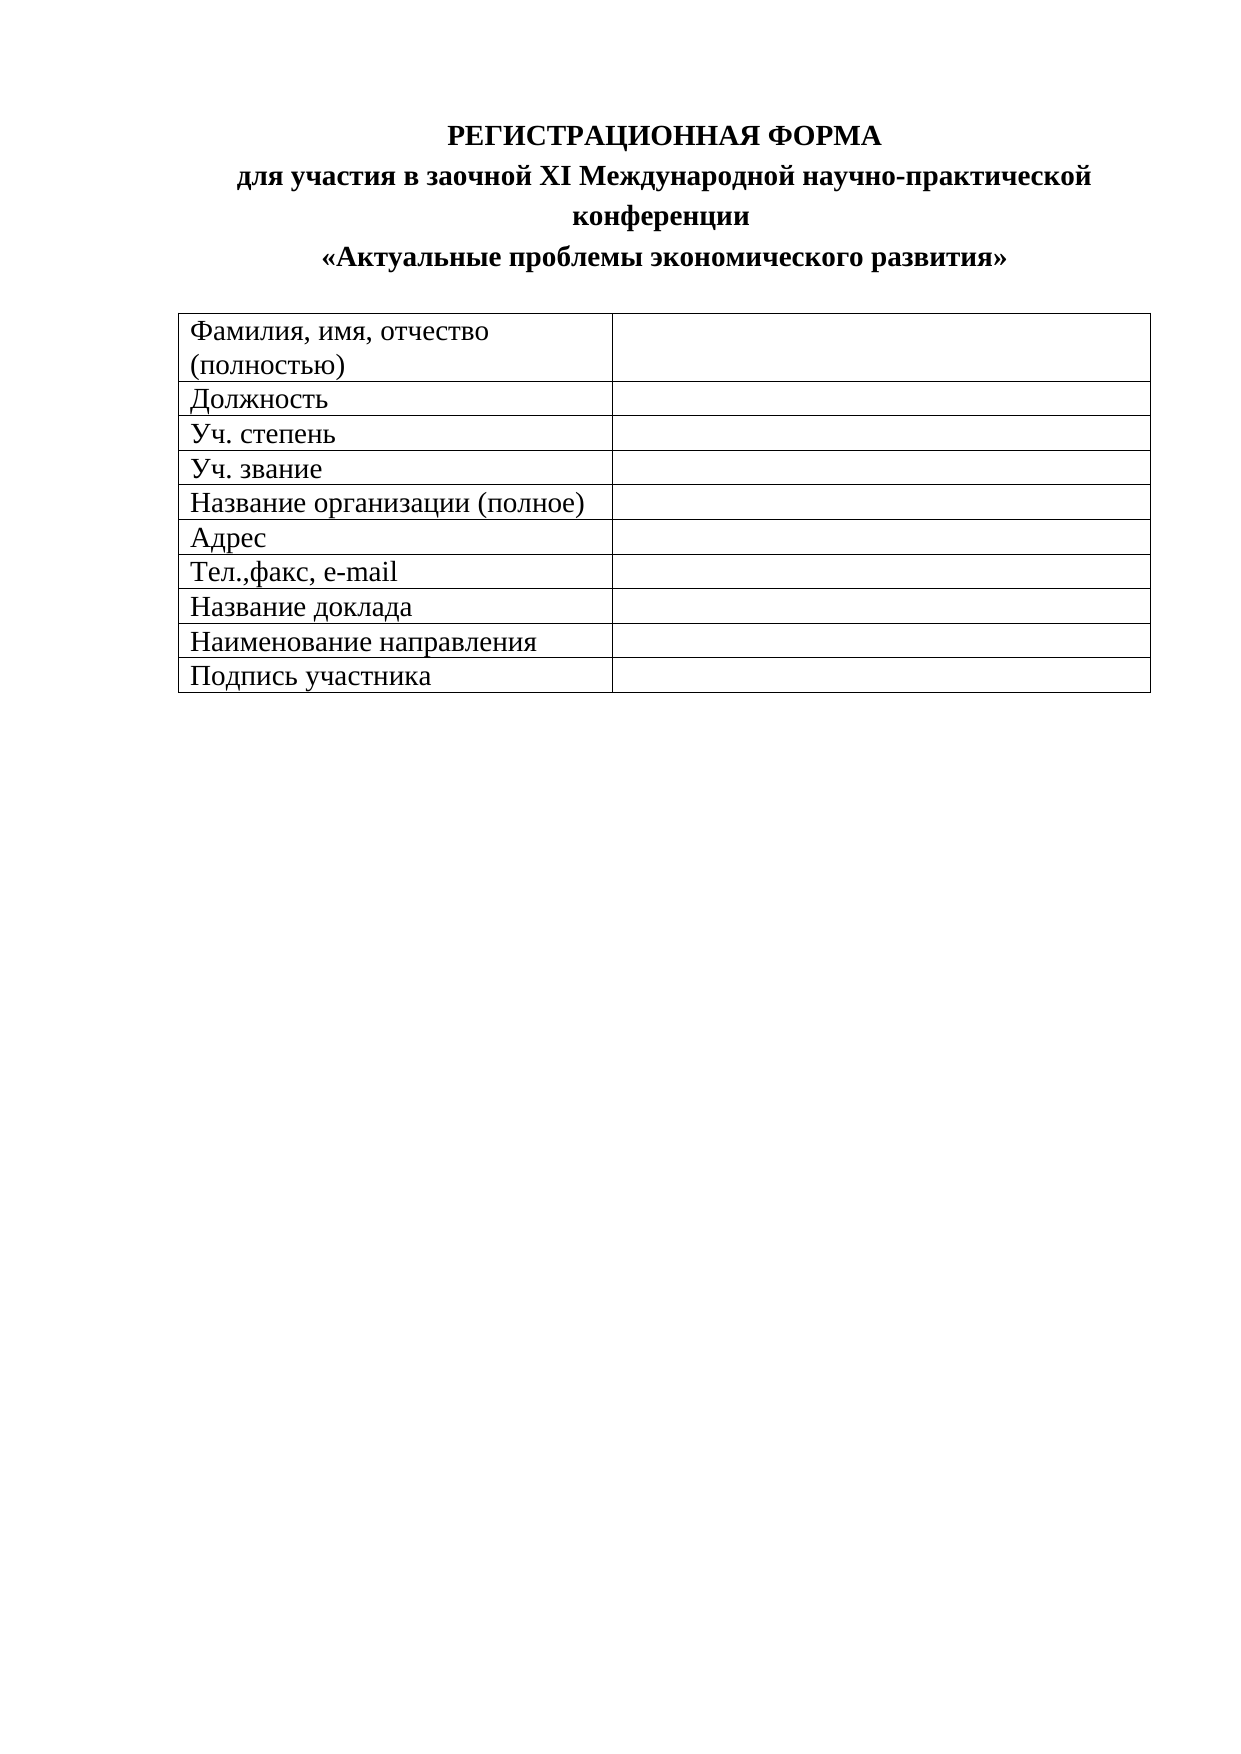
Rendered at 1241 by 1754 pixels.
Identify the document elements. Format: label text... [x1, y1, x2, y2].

text для участия в заочной XI Международной научно-практической конференции «Актуальные проблемы экономического развития» [177, 158, 1152, 272]
table_cell [613, 658, 1150, 692]
table_cell Тел.,факс, e-mail [179, 555, 612, 588]
table_cell Название организации (полное) [179, 485, 612, 519]
table_header [613, 314, 1150, 381]
table_cell Адрес [179, 520, 612, 553]
text РЕГИСТРАЦИОННАЯ ФОРМА [177, 118, 1152, 152]
table_cell [613, 589, 1150, 623]
table_cell Название доклада [179, 589, 612, 623]
table_cell Подпись участника [179, 658, 612, 692]
table_cell Наименование направления [179, 624, 612, 657]
table_cell [613, 520, 1150, 553]
table_cell [613, 624, 1150, 657]
table_cell [613, 451, 1150, 484]
table_cell [613, 485, 1150, 519]
table_header Фамилия, имя, отчество (полностью) [179, 314, 612, 381]
table_cell [613, 416, 1150, 450]
table_cell [613, 382, 1150, 415]
table_cell Должность [179, 382, 612, 415]
table_cell Уч. звание [179, 451, 612, 484]
table_cell Уч. cтепень [179, 416, 612, 450]
table_cell [613, 555, 1150, 588]
